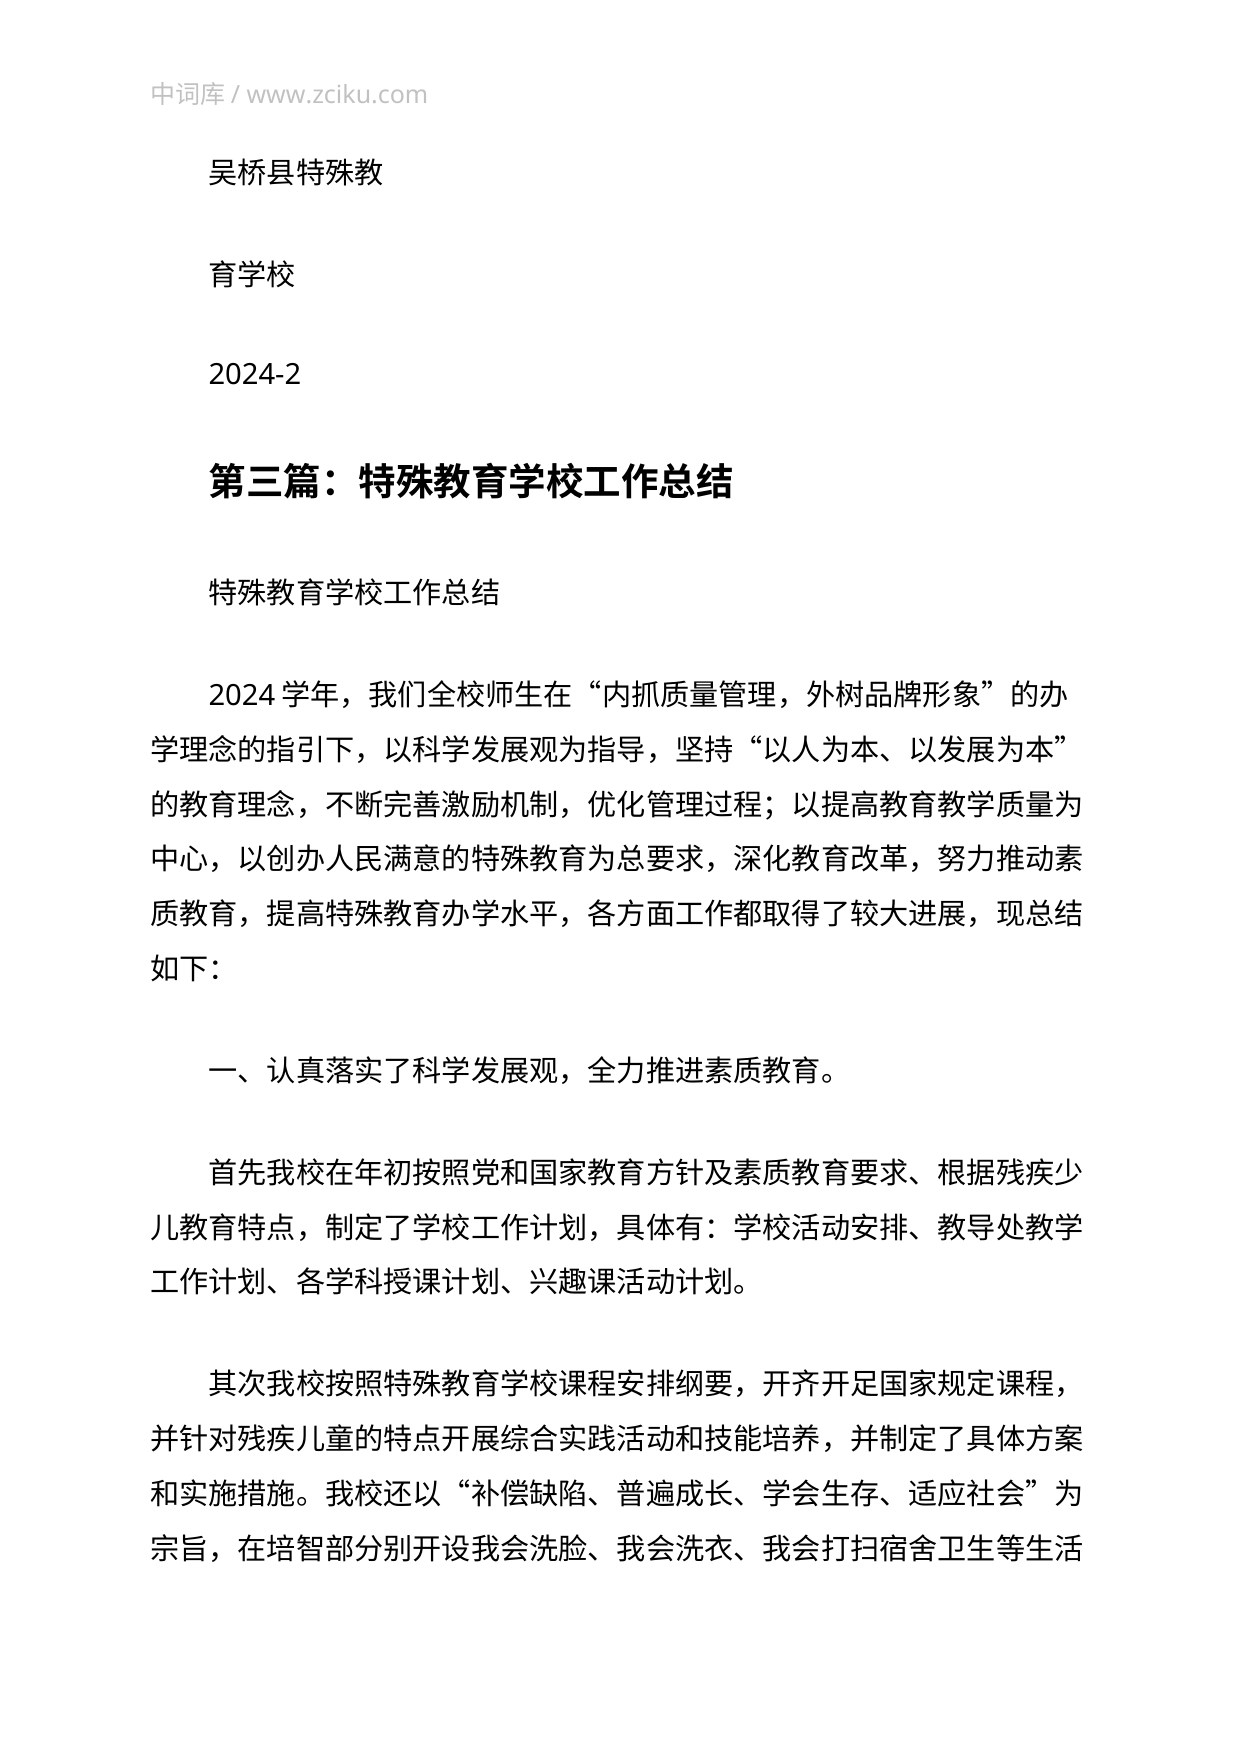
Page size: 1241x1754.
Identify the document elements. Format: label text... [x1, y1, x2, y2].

text 吴桥县特殊教 [150, 150, 1090, 192]
text 特殊教育学校工作总结 [150, 569, 1090, 612]
text 第三篇：特殊教育学校工作总结 [150, 452, 1090, 506]
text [150, 1361, 1090, 1568]
text 首先我校在年初按照党和国家教育方针及素质教育要求、根据残疾少儿教育特点，制定了学校工作计划，具体有：学校活动安排、教导处教学工作计划、各学科授课计划、兴趣课活动计划。 [150, 1149, 1090, 1301]
text 育学校 [150, 252, 1090, 294]
text 一、认真落实了科学发展观，全力推进素质教育。 [150, 1047, 1090, 1090]
text 2024学年，我们全校师生在“内抓质量管理，外树品牌形象”的办学理念的指引下，以科学发展观为指导，坚持“以人为本、以发展为本”的教育理念，不断完善激励机制，优化管理过程；以提高教育教学质量为中心，以创办人民满意的特殊教育为总要求，深化教育改革，努力推动素质教育，提高特殊教育办学水平，各方面工作都取得了较大进展，现总结如下： [150, 671, 1090, 988]
text 2024-2 [150, 353, 1090, 393]
